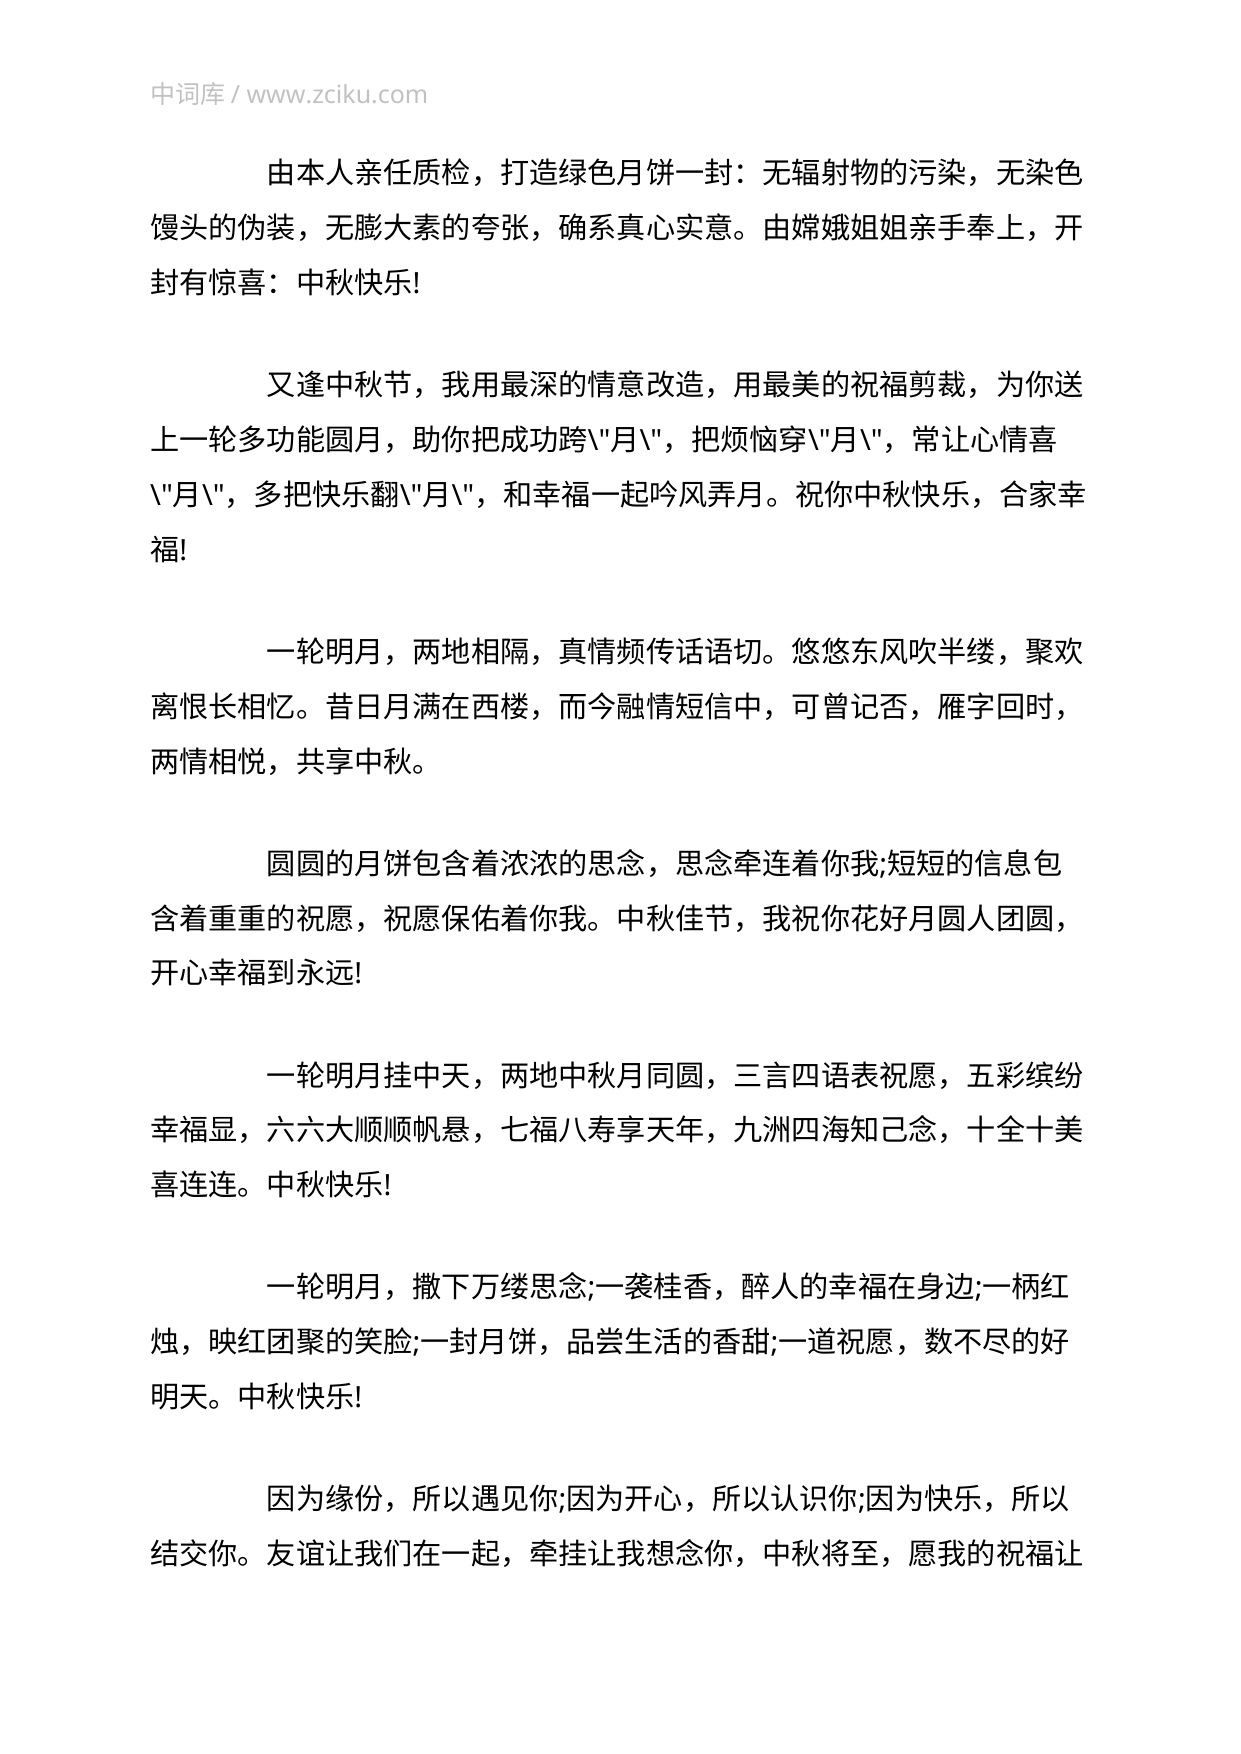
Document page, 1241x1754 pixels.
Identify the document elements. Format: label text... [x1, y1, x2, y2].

text 圆圆的月饼包含着浓浓的思念，思念牵连着你我;短短的信息包含着重重的祝愿，祝愿保佑着你我。中秋佳节，我祝你花好月圆人团圆，开心幸福到永远! [150, 840, 1090, 992]
text 由本人亲任质检，打造绿色月饼一封：无辐射物的污染，无染色馒头的伪装，无膨大素的夸张，确系真心实意。由嫦娥姐姐亲手奉上，开封有惊喜：中秋快乐! [150, 150, 1090, 302]
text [150, 1476, 1090, 1573]
text 又逢中秋节，我用最深的情意改造，用最美的祝福剪裁，为你送上一轮多功能圆月，助你把成功跨\"月\"，把烦恼穿\"月\"，常让心情喜\"月\"，多把快乐翻\"月\"，和幸福一起吟风弄月。祝你中秋快乐，合家幸福! [150, 362, 1090, 569]
text 一轮明月，两地相隔，真情频传话语切。悠悠东风吹半缕，聚欢离恨长相忆。昔日月满在西楼，而今融情短信中，可曾记否，雁字回时，两情相悦，共享中秋。 [150, 629, 1090, 781]
text 一轮明月，撒下万缕思念;一袭桂香，醉人的幸福在身边;一柄红烛，映红团聚的笑脸;一封月饼，品尝生活的香甜;一道祝愿，数不尽的好明天。中秋快乐! [150, 1264, 1090, 1416]
text 一轮明月挂中天，两地中秋月同圆，三言四语表祝愿，五彩缤纷幸福显，六六大顺顺帆悬，七福八寿享天年，九洲四海知己念，十全十美喜连连。中秋快乐! [150, 1052, 1090, 1204]
